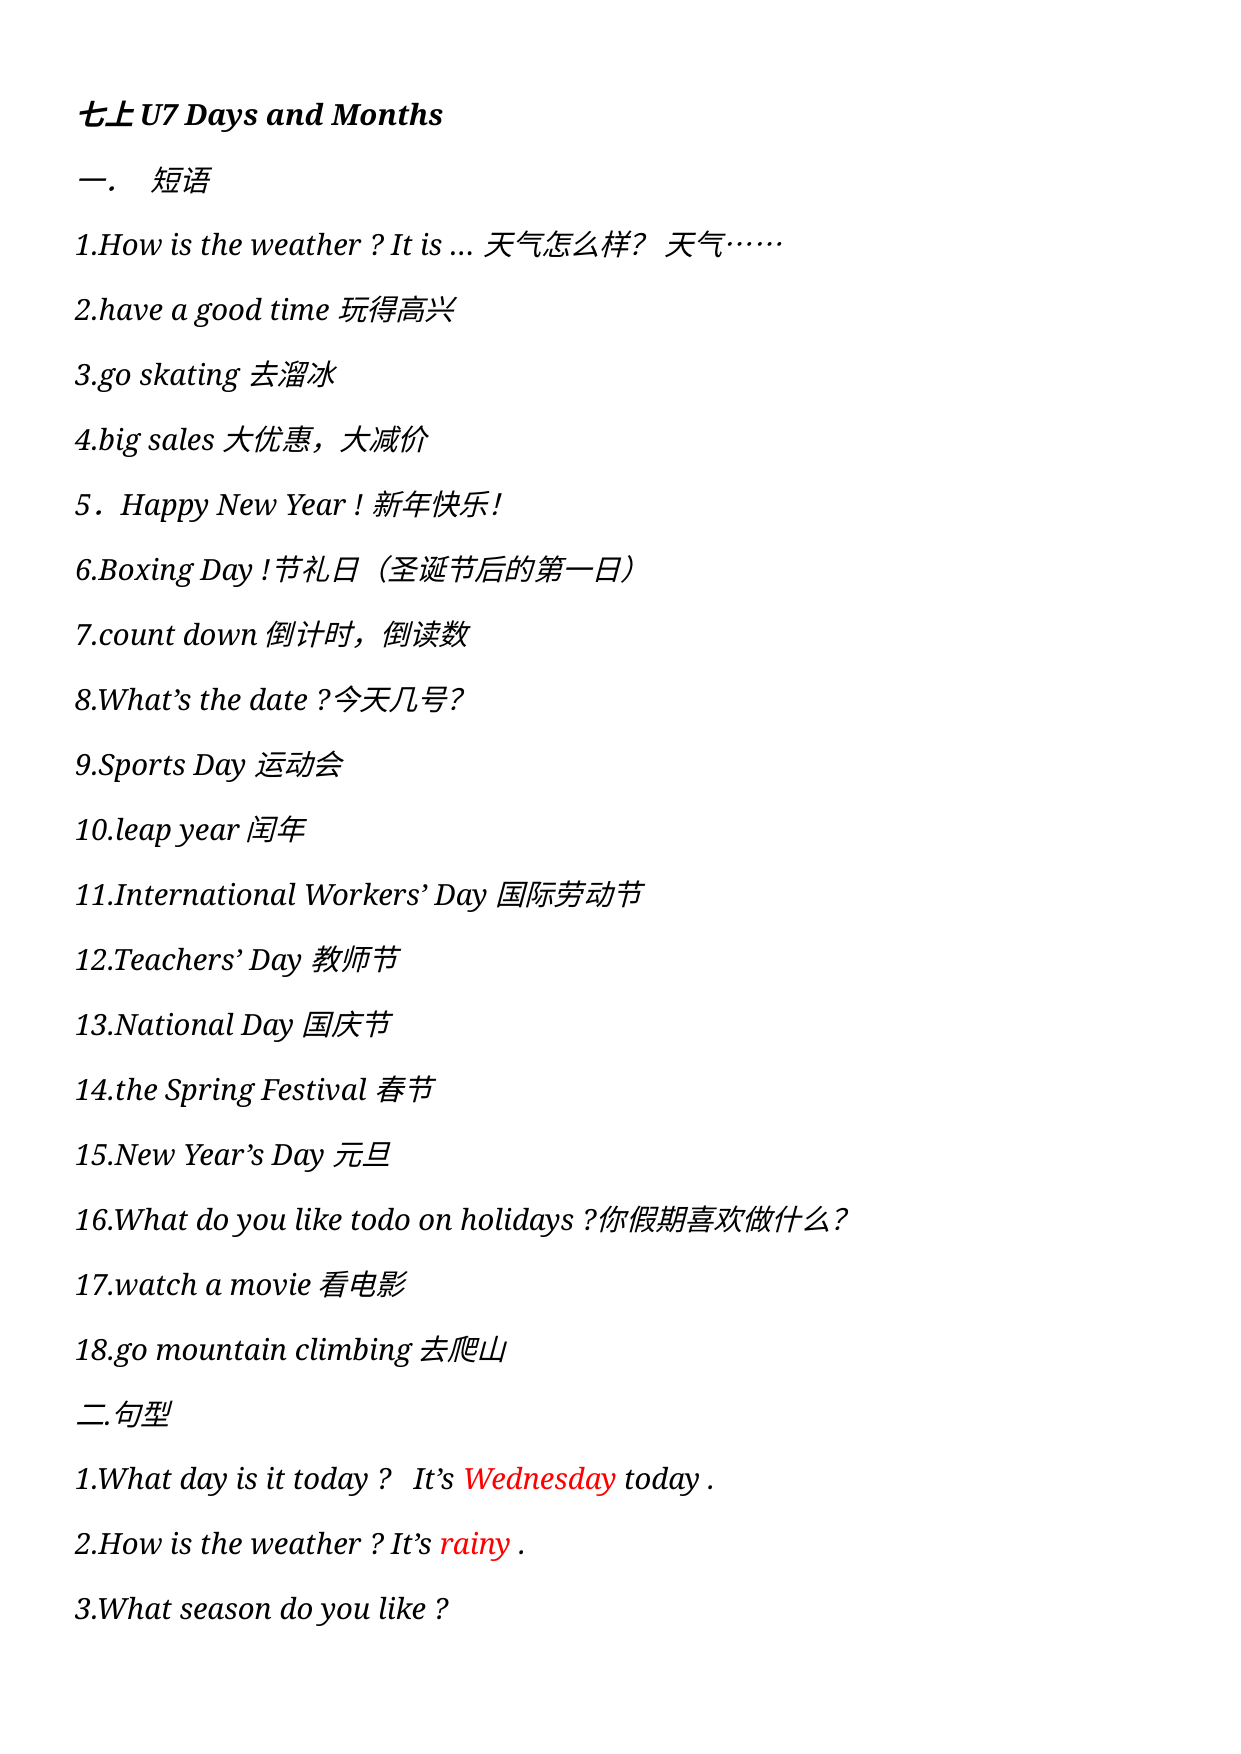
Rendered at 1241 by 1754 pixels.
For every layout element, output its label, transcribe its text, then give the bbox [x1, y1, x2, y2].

text 11.International Workers’ Day 国际劳动节 [75, 861, 1165, 926]
text 1.What day is it today ? It’s Wednesday today . [75, 1446, 1165, 1511]
text 6.Boxing Day !节礼日（圣诞节后的第一日） [75, 536, 1165, 601]
text 16.What do you like todo on holidays ?你假期喜欢做什么？ [75, 1186, 1165, 1251]
text 2.How is the weather ? It’s rainy . [75, 1511, 1165, 1576]
text 12.Teachers’ Day 教师节 [75, 926, 1165, 991]
text 1.How is the weather ? It is … 天气怎么样？ 天气…… [75, 211, 1165, 276]
text 七上U7 Days and Months [75, 81, 1165, 146]
text 8.What’s the date ?今天几号？ [75, 666, 1165, 731]
text 15.New Year’s Day 元旦 [75, 1121, 1165, 1186]
text 14.the Spring Festival 春节 [75, 1056, 1165, 1121]
text 13.National Day 国庆节 [75, 991, 1165, 1056]
text 2.have a good time 玩得高兴 [75, 276, 1165, 341]
text 10.leap year闰年 [75, 796, 1165, 861]
text 9.Sports Day 运动会 [75, 731, 1165, 796]
text 18.go mountain climbing去爬山 [75, 1316, 1165, 1381]
text 5．Happy New Year ! 新年快乐！ [75, 471, 1165, 536]
text 3.go skating 去溜冰 [75, 341, 1165, 406]
text 3.What season do you like ? [75, 1576, 1165, 1641]
text 7.count down倒计时，倒读数 [75, 601, 1165, 666]
text 17.watch a movie看电影 [75, 1251, 1165, 1316]
text 4.big sales 大优惠，大减价 [75, 406, 1165, 471]
list 短语 [75, 146, 1165, 211]
text 二.句型 [75, 1381, 1165, 1446]
